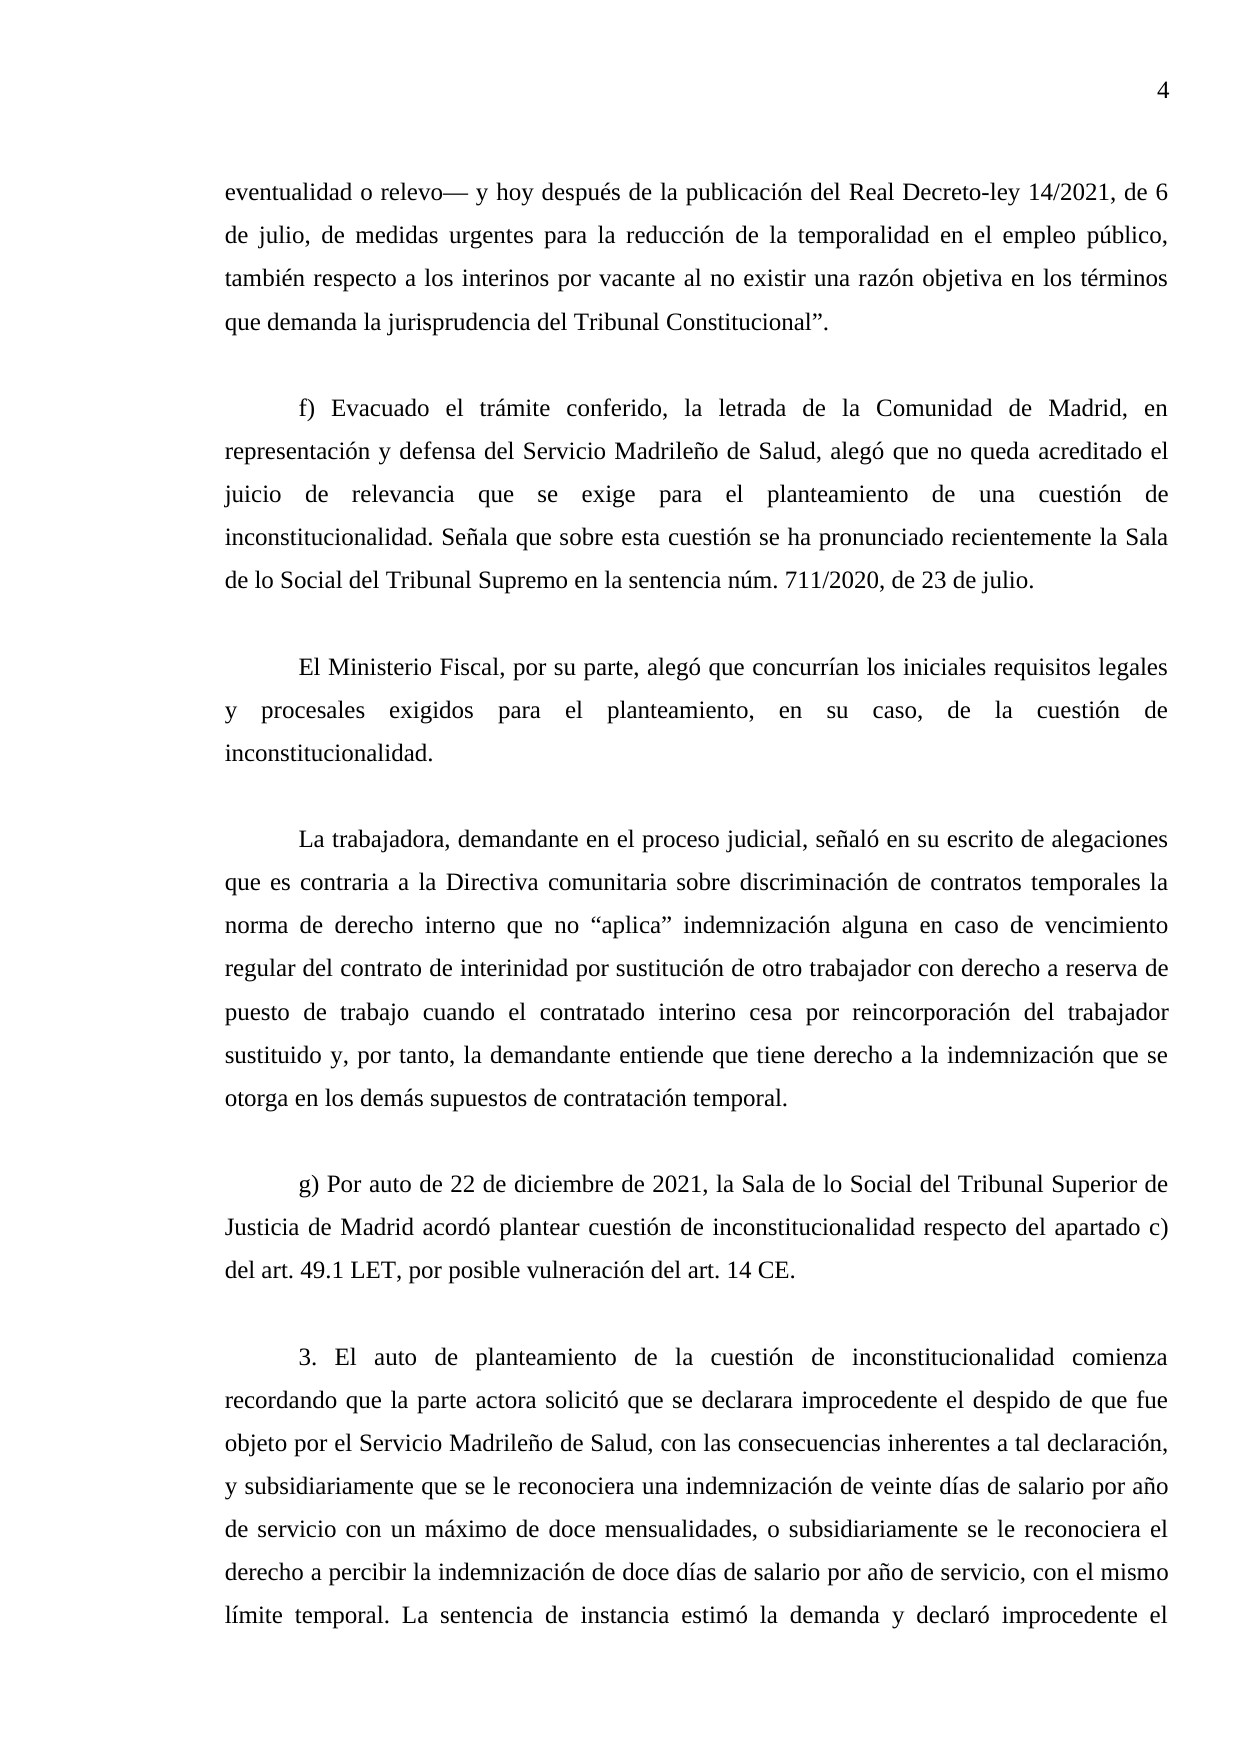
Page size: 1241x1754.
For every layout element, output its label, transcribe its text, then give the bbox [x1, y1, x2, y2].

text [224, 177, 1169, 335]
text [224, 1342, 1169, 1629]
text f) Evacuado el trámite conferido, la letrada de la Comunidad de Madrid, en representación y defensa del Servicio Madrileño de Salud, alegó que no queda acreditado el juicio de relevancia que se exige para el planteamiento de una cuestión de inconstitucionalidad. Señala que sobre esta cuestión se ha pronunciado recientemente la Sala de lo Social del Tribunal Supremo en la sentencia núm. 711/2020, de 23 de julio. [224, 393, 1169, 594]
text El Ministerio Fiscal, por su parte, alegó que concurrían los iniciales requisitos legales y procesales exigidos para el planteamiento, en su caso, de la cuestión de inconstitucionalidad. [224, 652, 1169, 767]
text La trabajadora, demandante en el proceso judicial, señaló en su escrito de alegaciones que es contraria a la Directiva comunitaria sobre discriminación de contratos temporales la norma de derecho interno que no “aplica” indemnización alguna en caso de vencimiento regular del contrato de interinidad por sustitución de otro trabajador con derecho a reserva de puesto de trabajo cuando el contratado interino cesa por reincorporación del trabajador sustituido y, por tanto, la demandante entiende que tiene derecho a la indemnización que se otorga en los demás supuestos de contratación temporal. [224, 824, 1169, 1112]
text g) Por auto de 22 de diciembre de 2021, la Sala de lo Social del Tribunal Superior de Justicia de Madrid acordó plantear cuestión de inconstitucionalidad respecto del apartado c) del art. 49.1 LET, por posible vulneración del art. 14 CE. [224, 1169, 1169, 1284]
